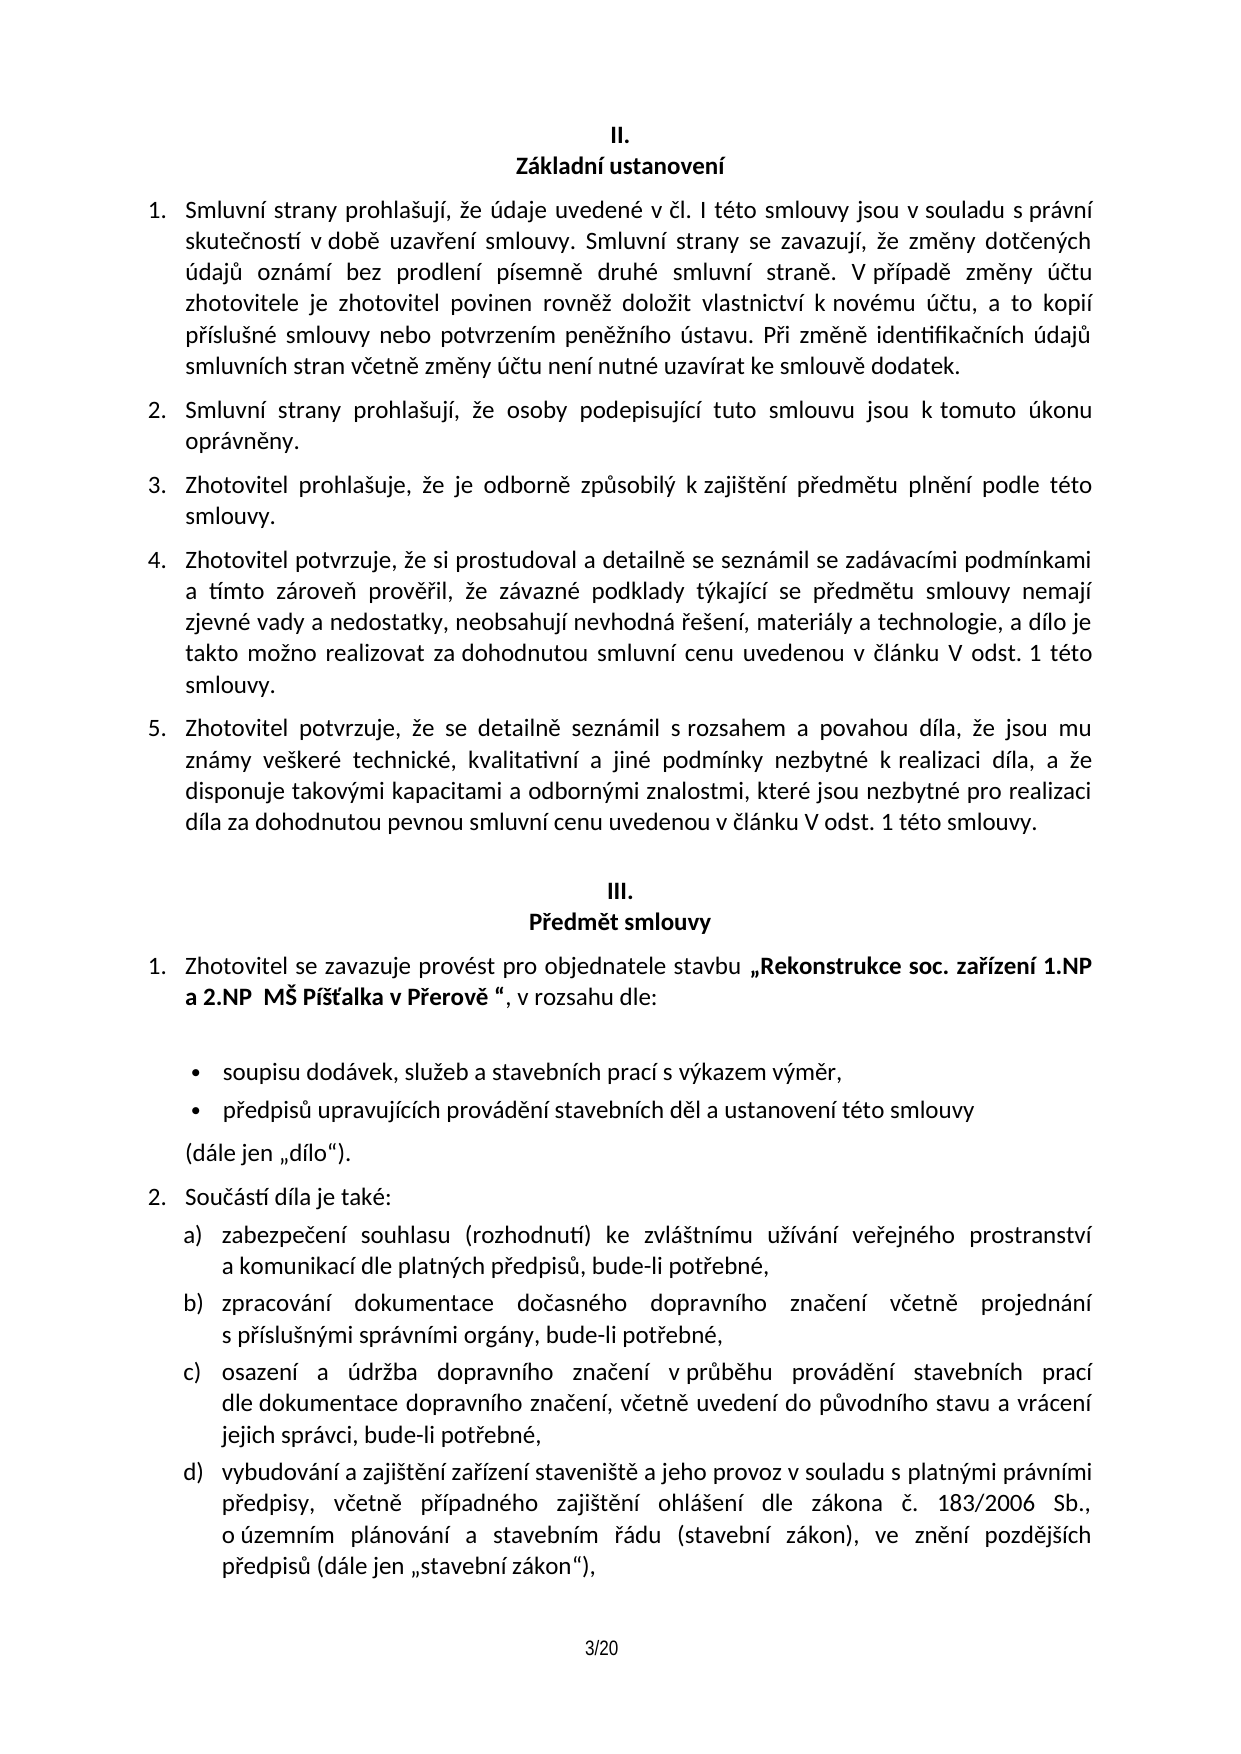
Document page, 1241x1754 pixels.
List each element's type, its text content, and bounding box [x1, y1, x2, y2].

list zabezpečení souhlasu (rozhodnutí) ke zvláštnímu užívání veřejného prostranství a komunikací dle platných předpisů, bude-li potřebné, [183, 1218, 1092, 1281]
list osazení a údržba dopravního značení v průběhu provádění stavebních prací dle dokumentace dopravního značení, včetně uvedení do původního stavu a vrácení jejich správci, bude-li potřebné, [183, 1356, 1092, 1449]
list Zhotovitel potvrzuje, že se detailně seznámil s rozsahem a povahou díla, že jsou mu známy veškeré technické, kvalitativní a jiné podmínky nezbytné k realizaci díla, a že disponuje takovými kapacitami a odbornými znalostmi, které jsou nezbytné pro realizaci díla za dohodnutou pevnou smluvní cenu uvedenou v článku V odst. 1 této smlouvy. [148, 712, 1092, 837]
list předpisů upravujících provádění stavebních děl a ustanovení této smlouvy [192, 1093, 1092, 1124]
list Smluvní strany prohlašují, že osoby podepisující tuto smlouvu jsou k tomuto úkonu oprávněny. [148, 393, 1092, 456]
list zpracování dokumentace dočasného dopravního značení včetně projednání s příslušnými správními orgány, bude-li potřebné, [183, 1287, 1092, 1349]
list Zhotovitel se zavazuje provést pro objednatele stavbu „Rekonstrukce soc. zařízení 1.NP a 2.NP MŠ Píšťalka v Přerově “, v rozsahu dle: [148, 949, 1092, 1012]
text (dále jen „dílo“). [148, 1137, 1092, 1168]
list Zhotovitel prohlašuje, že je odborně způsobilý k zajištění předmětu plnění podle této smlouvy. [148, 468, 1092, 531]
text Základní ustanovení [148, 149, 1092, 181]
text II. [148, 118, 1092, 149]
list soupisu dodávek, služeb a stavebních prací s výkazem výměr, [192, 1056, 1092, 1087]
list Smluvní strany prohlašují, že údaje uvedené v čl. I této smlouvy jsou v souladu s právní skutečností v době uzavření smlouvy. Smluvní strany se zavazují, že změny dotčených údajů oznámí bez prodlení písemně druhé smluvní straně. V případě změny účtu zhotovitele je zhotovitel povinen rovněž doložit vlastnictví k novému účtu, a to kopií příslušné smlouvy nebo potvrzením peněžního ústavu. Při změně identifikačních údajů smluvních stran včetně změny účtu není nutné uzavírat ke smlouvě dodatek. [148, 193, 1092, 381]
list vybudování a zajištění zařízení staveniště a jeho provoz v souladu s platnými právními předpisy, včetně případného zajištění ohlášení dle zákona č. 183/2006 Sb., o územním plánování a stavebním řádu (stavební zákon), ve znění pozdějších předpisů (dále jen „stavební zákon“), [183, 1456, 1092, 1581]
list Součástí díla je také: [148, 1181, 1092, 1212]
text Předmět smlouvy [148, 906, 1092, 937]
list Zhotovitel potvrzuje, že si prostudoval a detailně se seznámil se zadávacími podmínkami a tímto zároveň prověřil, že závazné podklady týkající se předmětu smlouvy nemají zjevné vady a nedostatky, neobsahují nevhodná řešení, materiály a technologie, a dílo je takto možno realizovat za dohodnutou smluvní cenu uvedenou v článku V odst. 1 této smlouvy. [148, 543, 1092, 699]
text III. [148, 874, 1092, 906]
